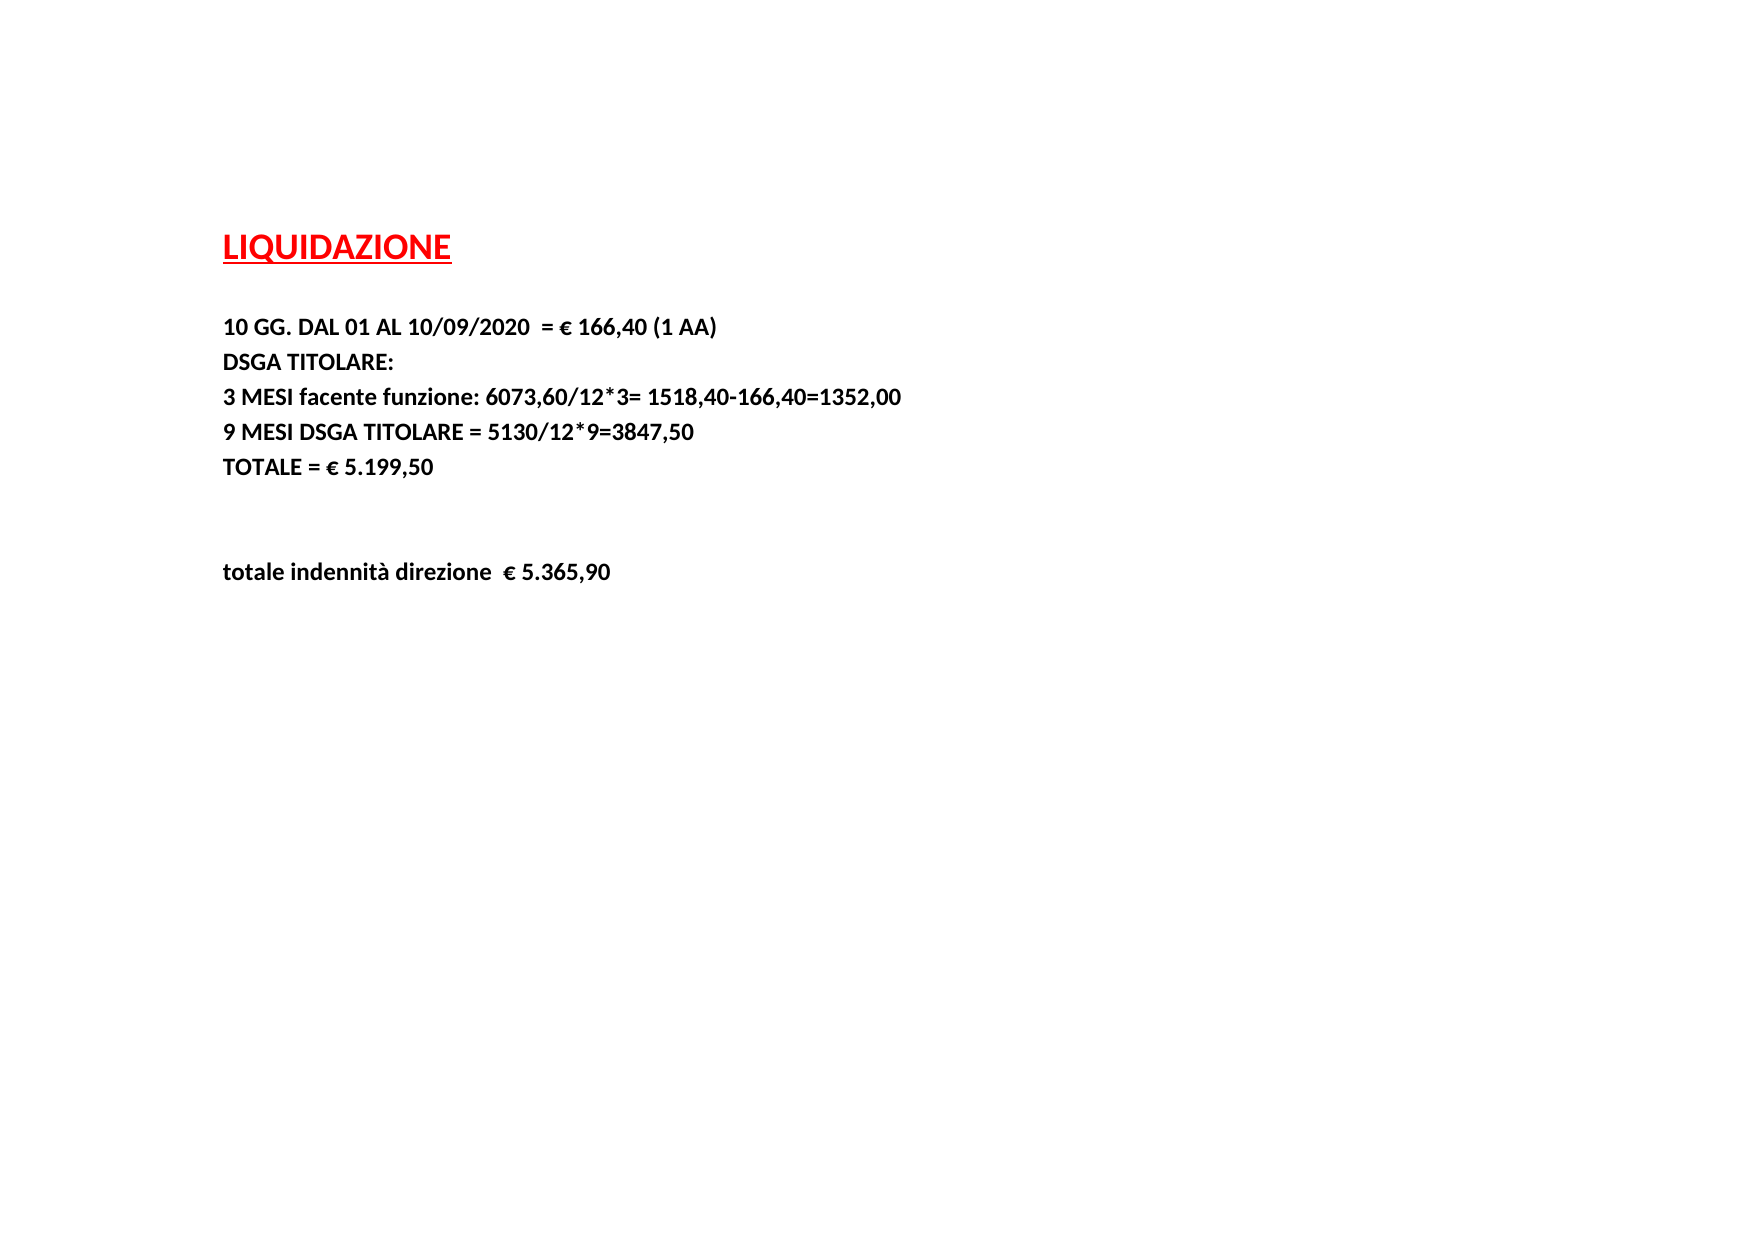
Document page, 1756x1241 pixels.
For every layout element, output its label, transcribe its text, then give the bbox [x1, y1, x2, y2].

list DSGA TITOLARE: [223, 346, 1683, 376]
list LIQUIDAZIONE [223, 223, 1683, 269]
list 9 MESI DSGA TITOLARE = 5130/12*9=3847,50 [223, 416, 1683, 446]
list 3 MESI facente funzione: 6073,60/12*3= 1518,40-166,40=1352,00 [223, 381, 1683, 411]
list 10 GG. DAL 01 AL 10/09/2020 = € 166,40 (1 AA) [223, 311, 1683, 341]
list TOTALE = € 5.199,50 [223, 451, 1683, 481]
list totale indennità direzione € 5.365,90 [223, 556, 1683, 586]
